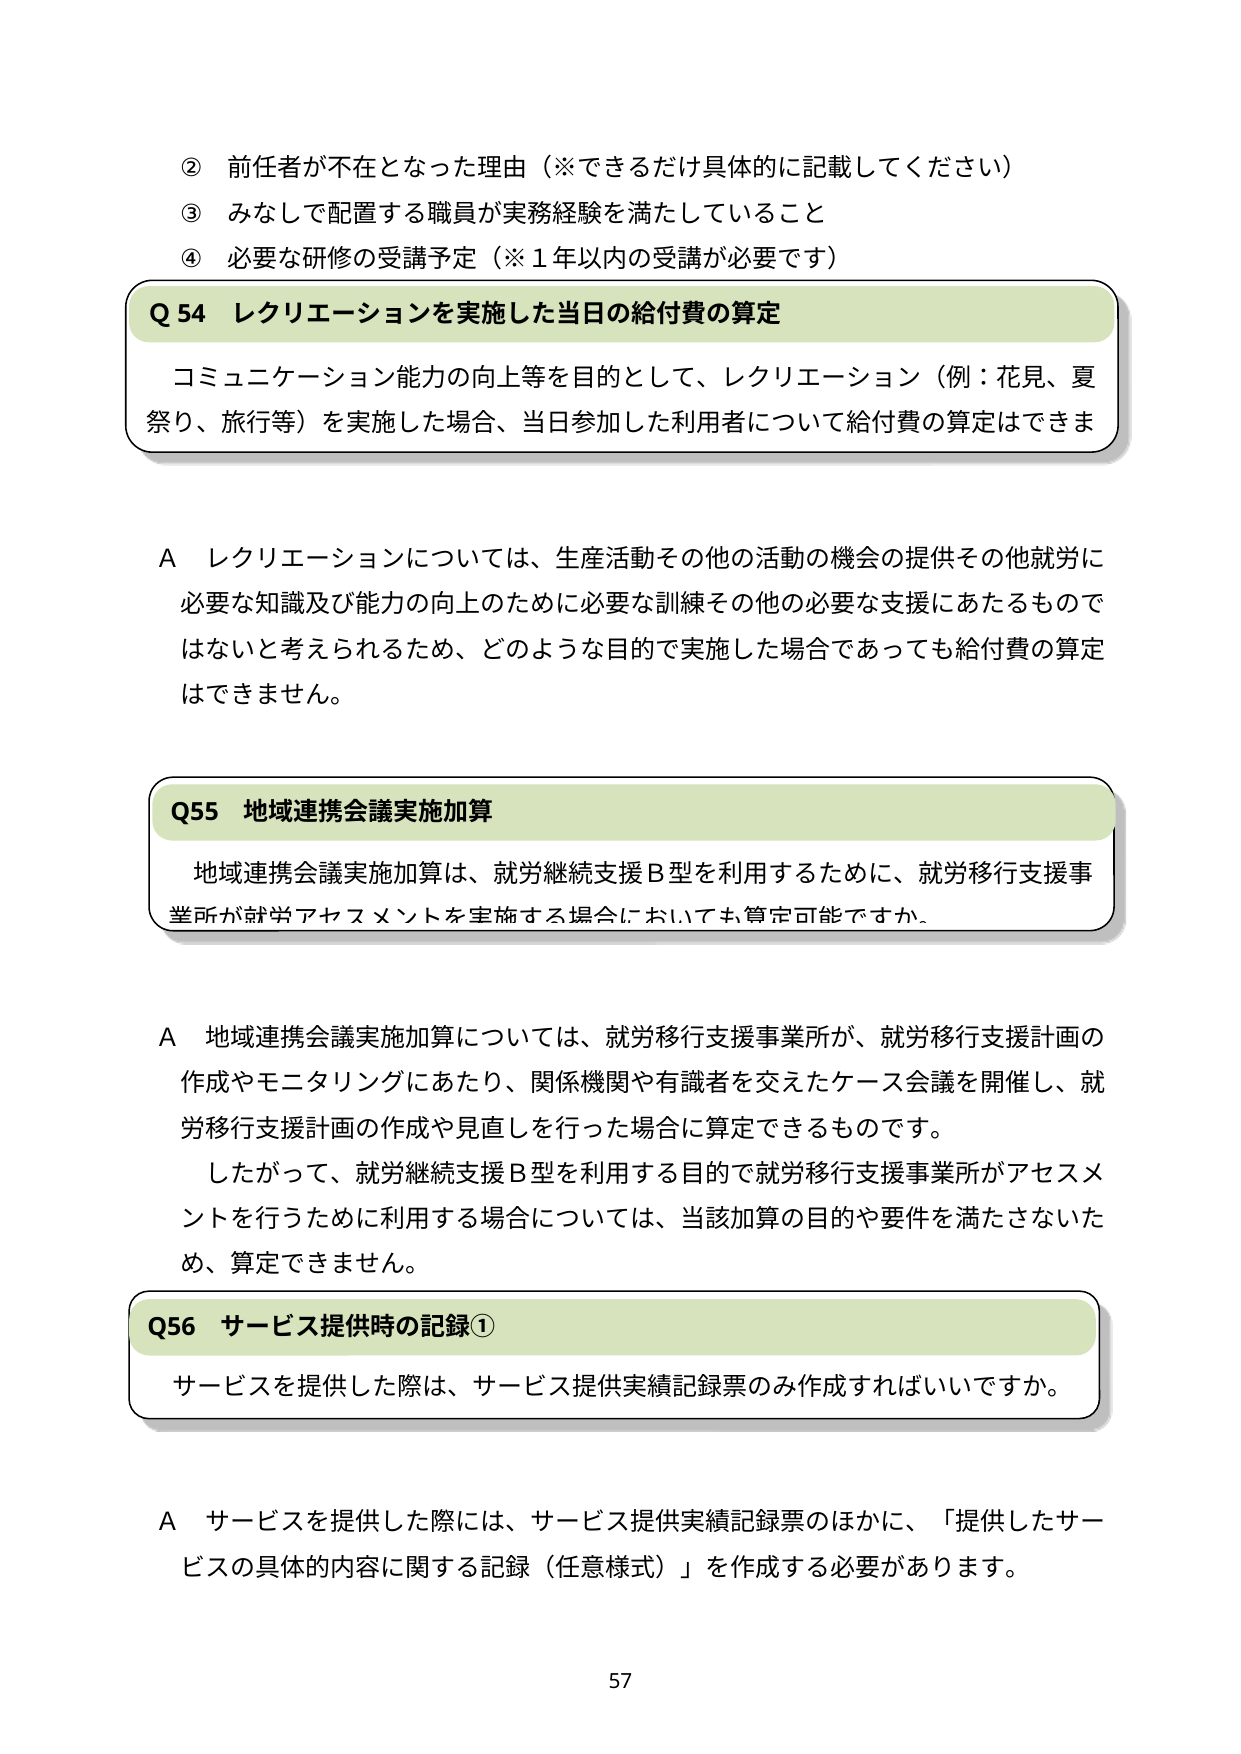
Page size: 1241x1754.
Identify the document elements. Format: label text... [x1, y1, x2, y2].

text ④ 必要な研修の受講予定（※１年以内の受講が必要です） [180, 238, 1110, 274]
text Ａ サービスを提供した際には、サービス提供実績記録票のほかに、「提供したサービスの具体的内容に関する記録（任意様式）」を作成する必要があります。 [155, 1502, 1110, 1583]
text Ａ レクリエーションについては、生産活動その他の活動の機会の提供その他就労に必要な知識及び能力の向上のために必要な訓練その他の必要な支援にあたるものではないと考えられるため、どのような目的で実施した場合であっても給付費の算定はできません。 [155, 539, 1110, 711]
text ② 前任者が不在となった理由（※できるだけ具体的に記載してください） [180, 148, 1110, 184]
text したがって、就労継続支援Ｂ型を利用する目的で就労移行支援事業所がアセスメントを行うために利用する場合については、当該加算の目的や要件を満たさないため、算定できません。 [180, 1153, 1110, 1280]
text Ａ 地域連携会議実施加算については、就労移行支援事業所が、就労移行支援計画の作成やモニタリングにあたり、関係機関や有識者を交えたケース会議を開催し、就労移行支援計画の作成や見直しを行った場合に算定できるものです。 [155, 1017, 1110, 1144]
text ③ みなしで配置する職員が実務経験を満たしていること [180, 193, 1110, 229]
